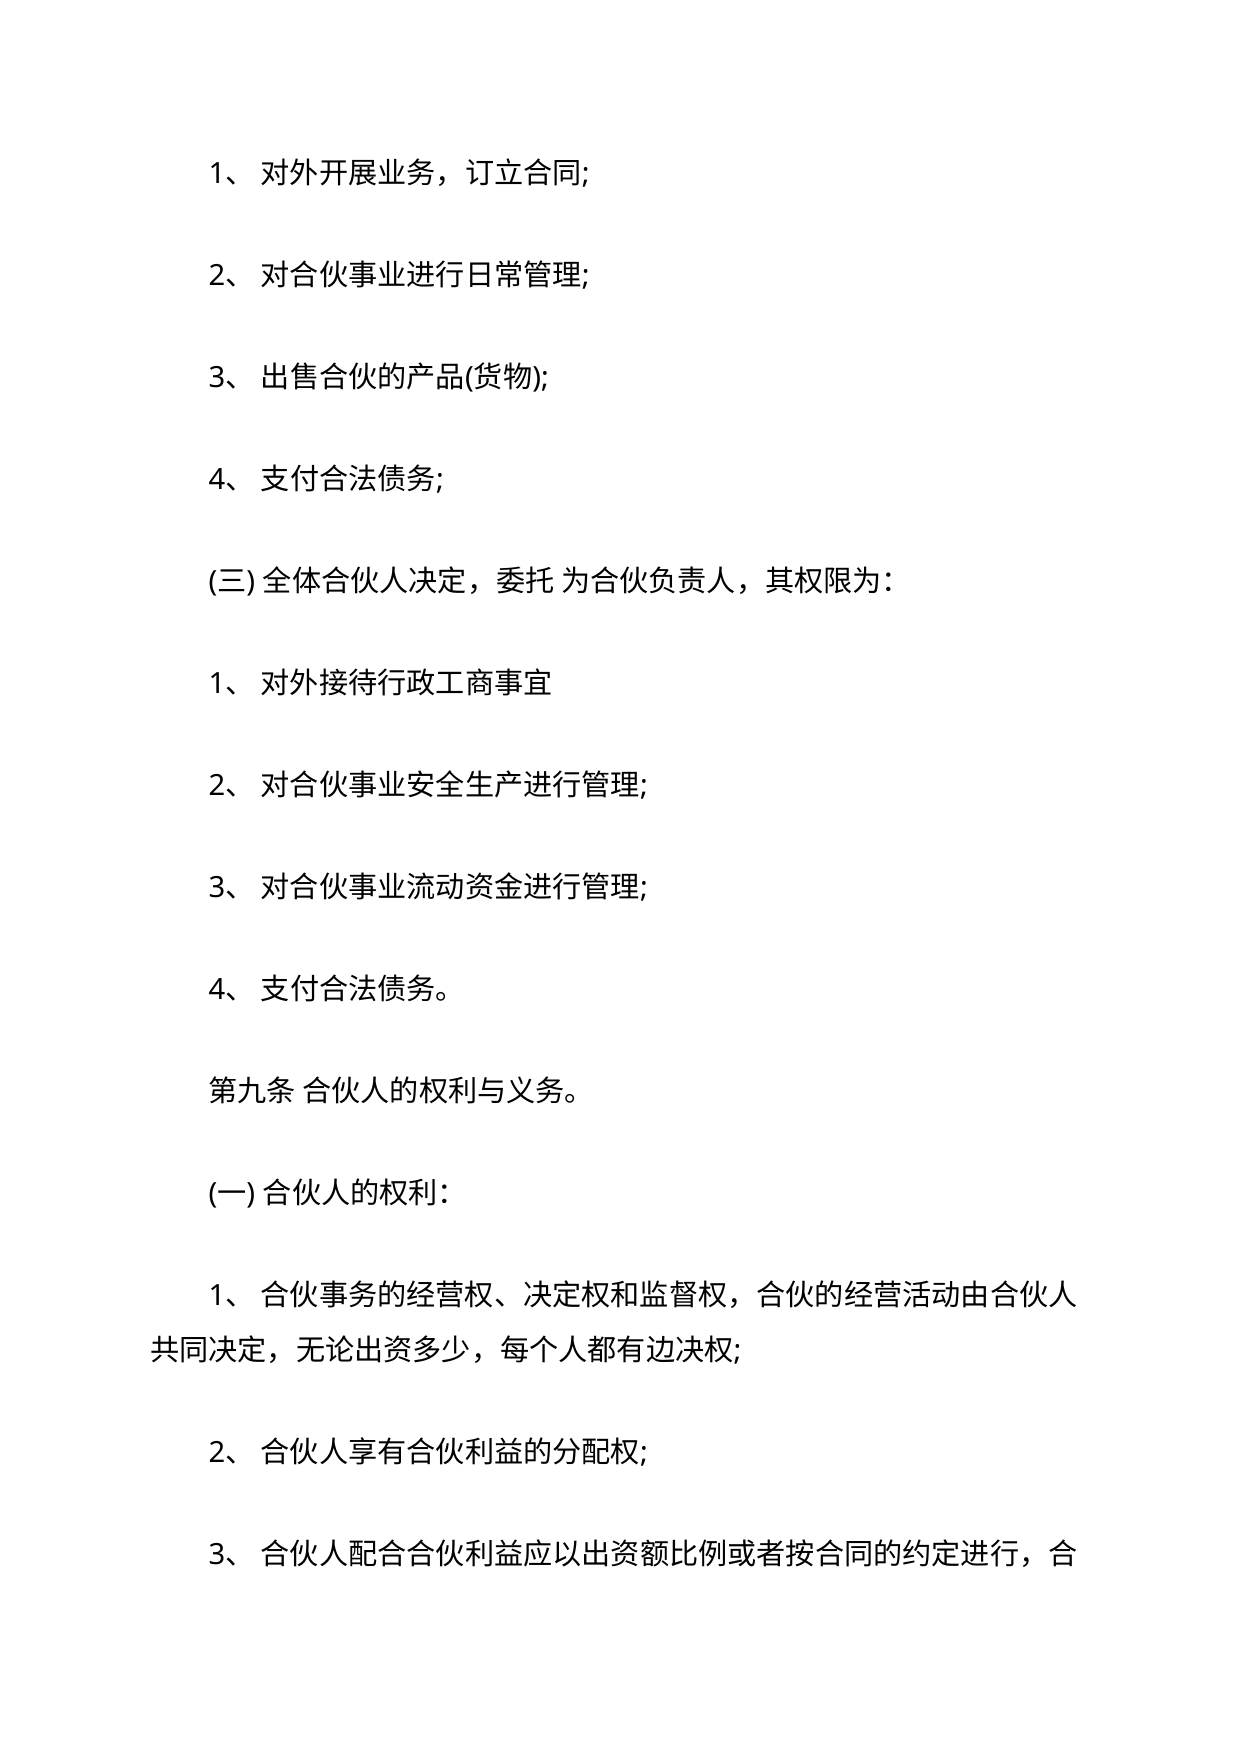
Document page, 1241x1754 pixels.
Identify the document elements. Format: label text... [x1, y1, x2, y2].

text 2、 对合伙事业安全生产进行管理; [150, 762, 1090, 804]
text 1、 合伙事务的经营权、决定权和监督权，合伙的经营活动由合伙人共同决定，无论出资多少，每个人都有边决权; [150, 1272, 1090, 1369]
text 2、 对合伙事业进行日常管理; [150, 252, 1090, 294]
text (三) 全体合伙人决定，委托 为合伙负责人，其权限为： [150, 558, 1090, 600]
text 2、 合伙人享有合伙利益的分配权; [150, 1428, 1090, 1471]
text (一) 合伙人的权利： [150, 1169, 1090, 1212]
text 3、 出售合伙的产品(货物); [150, 354, 1090, 396]
text 4、 支付合法债务; [150, 456, 1090, 498]
text 3、 对合伙事业流动资金进行管理; [150, 864, 1090, 906]
text 第九条 合伙人的权利与义务。 [150, 1068, 1090, 1110]
text 1、 对外接待行政工商事宜 [150, 660, 1090, 702]
text 4、 支付合法债务。 [150, 966, 1090, 1008]
text 1、 对外开展业务，订立合同; [150, 150, 1090, 192]
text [150, 1531, 1090, 1573]
